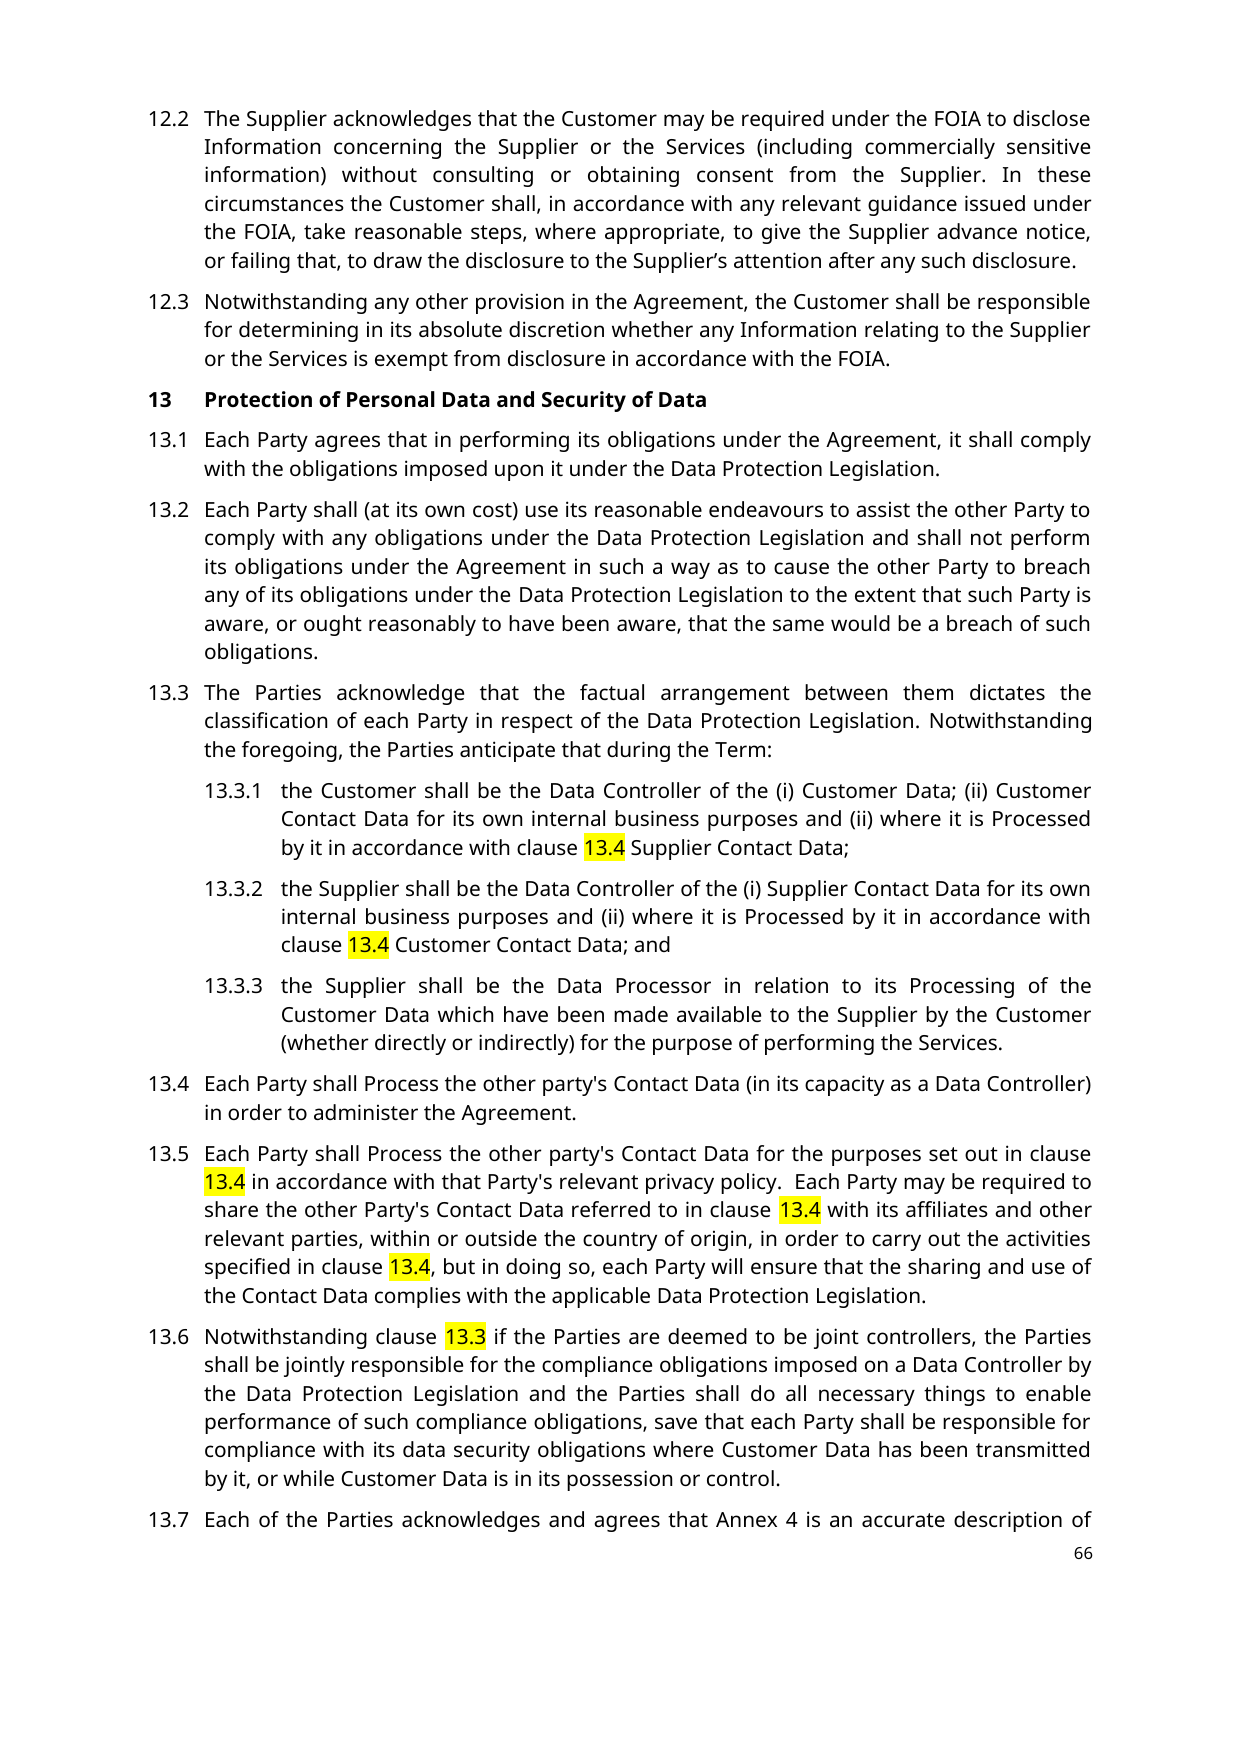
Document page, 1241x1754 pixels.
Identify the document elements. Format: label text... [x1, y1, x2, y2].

list the Supplier shall be the Data Processor in relation to its Processing of the Customer Data which have been made available to the Supplier by the Customer (whether directly or indirectly) for the purpose of performing the Services. [204, 972, 1093, 1057]
subtitle The Supplier acknowledges that the Customer may be required under the FOIA to disclose Information concerning the Supplier or the Services (including commercially sensitive information) without consulting or obtaining consent from the Supplier. In these circumstances the Customer shall, in accordance with any relevant guidance issued under the FOIA, take reasonable steps, where appropriate, to give the Supplier advance notice, or failing that, to draw the disclosure to the Supplier’s attention after any such disclosure. [148, 104, 1093, 274]
subtitle Each Party shall (at its own cost) use its reasonable endeavours to assist the other Party to comply with any obligations under the Data Protection Legislation and shall not perform its obligations under the Agreement in such a way as to cause the other Party to breach any of its obligations under the Data Protection Legislation to the extent that such Party is aware, or ought reasonably to have been aware, that the same would be a breach of such obligations. [148, 495, 1093, 666]
subtitle The Parties acknowledge that the factual arrangement between them dictates the classification of each Party in respect of the Data Protection Legislation. Notwithstanding the foregoing, the Parties anticipate that during the Term: [148, 678, 1093, 763]
subtitle Notwithstanding any other provision in the Agreement, the Customer shall be responsible for determining in its absolute discretion whether any Information relating to the Supplier or the Services is exempt from disclosure in accordance with the FOIA. [148, 287, 1093, 372]
list the Supplier shall be the Data Controller of the (i) Supplier Contact Data for its own internal business purposes and (ii) where it is Processed by it in accordance with clause 13.4 Customer Contact Data; and [204, 874, 1093, 959]
subtitle Notwithstanding clause 13.3 if the Parties are deemed to be joint controllers, the Parties shall be jointly responsible for the compliance obligations imposed on a Data Controller by the Data Protection Legislation and the Parties shall do all necessary things to enable performance of such compliance obligations, save that each Party shall be responsible for compliance with its data security obligations where Customer Data has been transmitted by it, or while Customer Data is in its possession or control. [148, 1322, 1093, 1492]
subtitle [148, 1505, 1093, 1533]
subtitle Each Party shall Process the other party's Contact Data for the purposes set out in clause 13.4 in accordance with that Party's relevant privacy policy. Each Party may be required to share the other Party's Contact Data referred to in clause 13.4 with its affiliates and other relevant parties, within or outside the country of origin, in order to carry out the activities specified in clause 13.4, but in doing so, each Party will ensure that the sharing and use of the Contact Data complies with the applicable Data Protection Legislation. [148, 1139, 1093, 1309]
subtitle Each Party shall Process the other party's Contact Data (in its capacity as a Data Controller) in order to administer the Agreement. [148, 1069, 1093, 1126]
list the Customer shall be the Data Controller of the (i) Customer Data; (ii) Customer Contact Data for its own internal business purposes and (ii) where it is Processed by it in accordance with clause 13.4 Supplier Contact Data; [204, 776, 1093, 861]
subtitle Each Party agrees that in performing its obligations under the Agreement, it shall comply with the obligations imposed upon it under the Data Protection Legislation. [148, 426, 1093, 482]
subtitle Protection of Personal Data and Security of Data [148, 385, 1093, 413]
